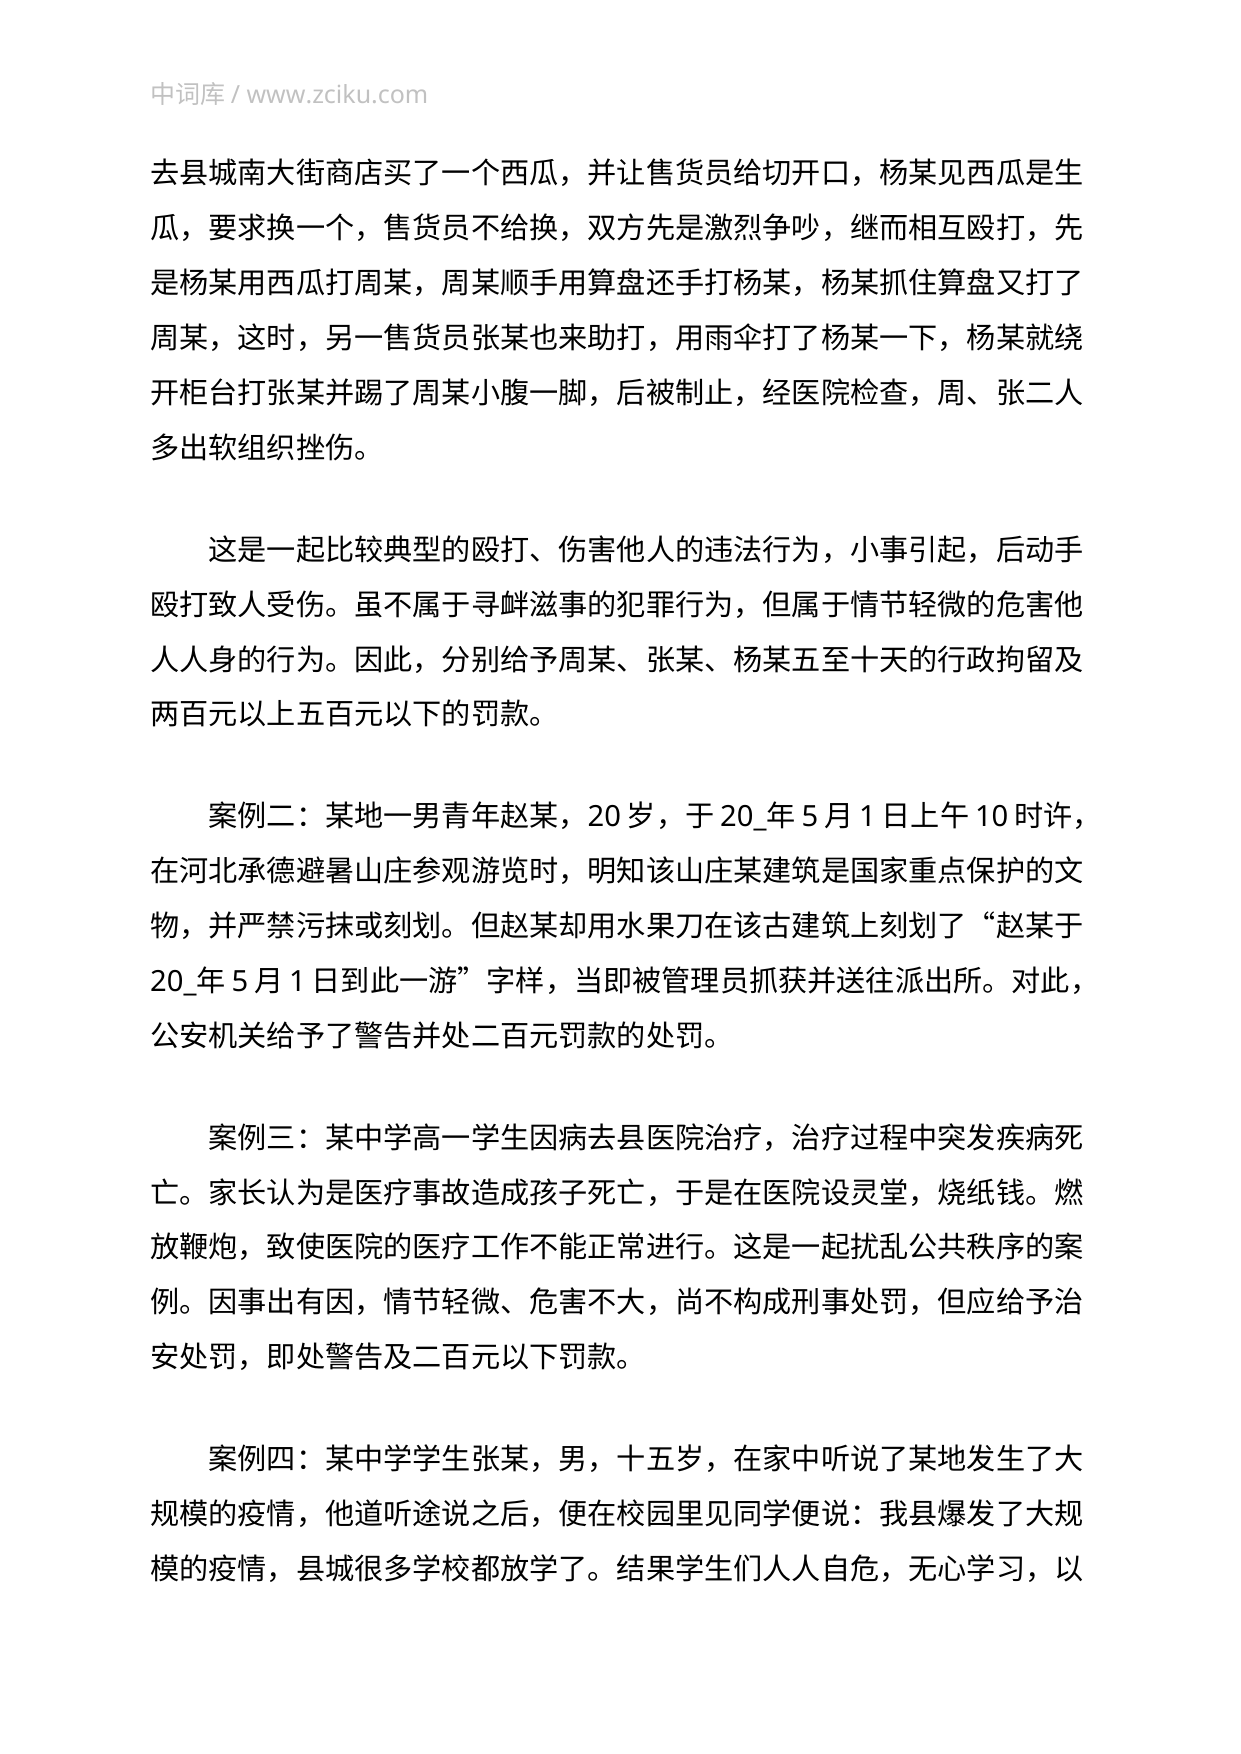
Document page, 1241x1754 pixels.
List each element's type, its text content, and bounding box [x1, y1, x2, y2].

text 这是一起比较典型的殴打、伤害他人的违法行为，小事引起，后动手殴打致人受伤。虽不属于寻衅滋事的犯罪行为，但属于情节轻微的危害他人人身的行为。因此，分别给予周某、张某、杨某五至十天的行政拘留及两百元以上五百元以下的罚款。 [150, 526, 1090, 733]
text 案例三：某中学高一学生因病去县医院治疗，治疗过程中突发疾病死亡。家长认为是医疗事故造成孩子死亡，于是在医院设灵堂，烧纸钱。燃放鞭炮，致使医院的医疗工作不能正常进行。这是一起扰乱公共秩序的案例。因事出有因，情节轻微、危害不大，尚不构成刑事处罚，但应给予治安处罚，即处警告及二百元以下罚款。 [150, 1114, 1090, 1376]
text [150, 150, 1090, 467]
text 案例二：某地一男青年赵某，20岁，于20_年5月1日上午10时许，在河北承德避暑山庄参观游览时，明知该山庄某建筑是国家重点保护的文物，并严禁污抹或刻划。但赵某却用水果刀在该古建筑上刻划了“赵某于20_年5月1日到此一游”字样，当即被管理员抓获并送往派出所。对此，公安机关给予了警告并处二百元罚款的处罚。 [150, 793, 1090, 1055]
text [150, 1436, 1090, 1588]
